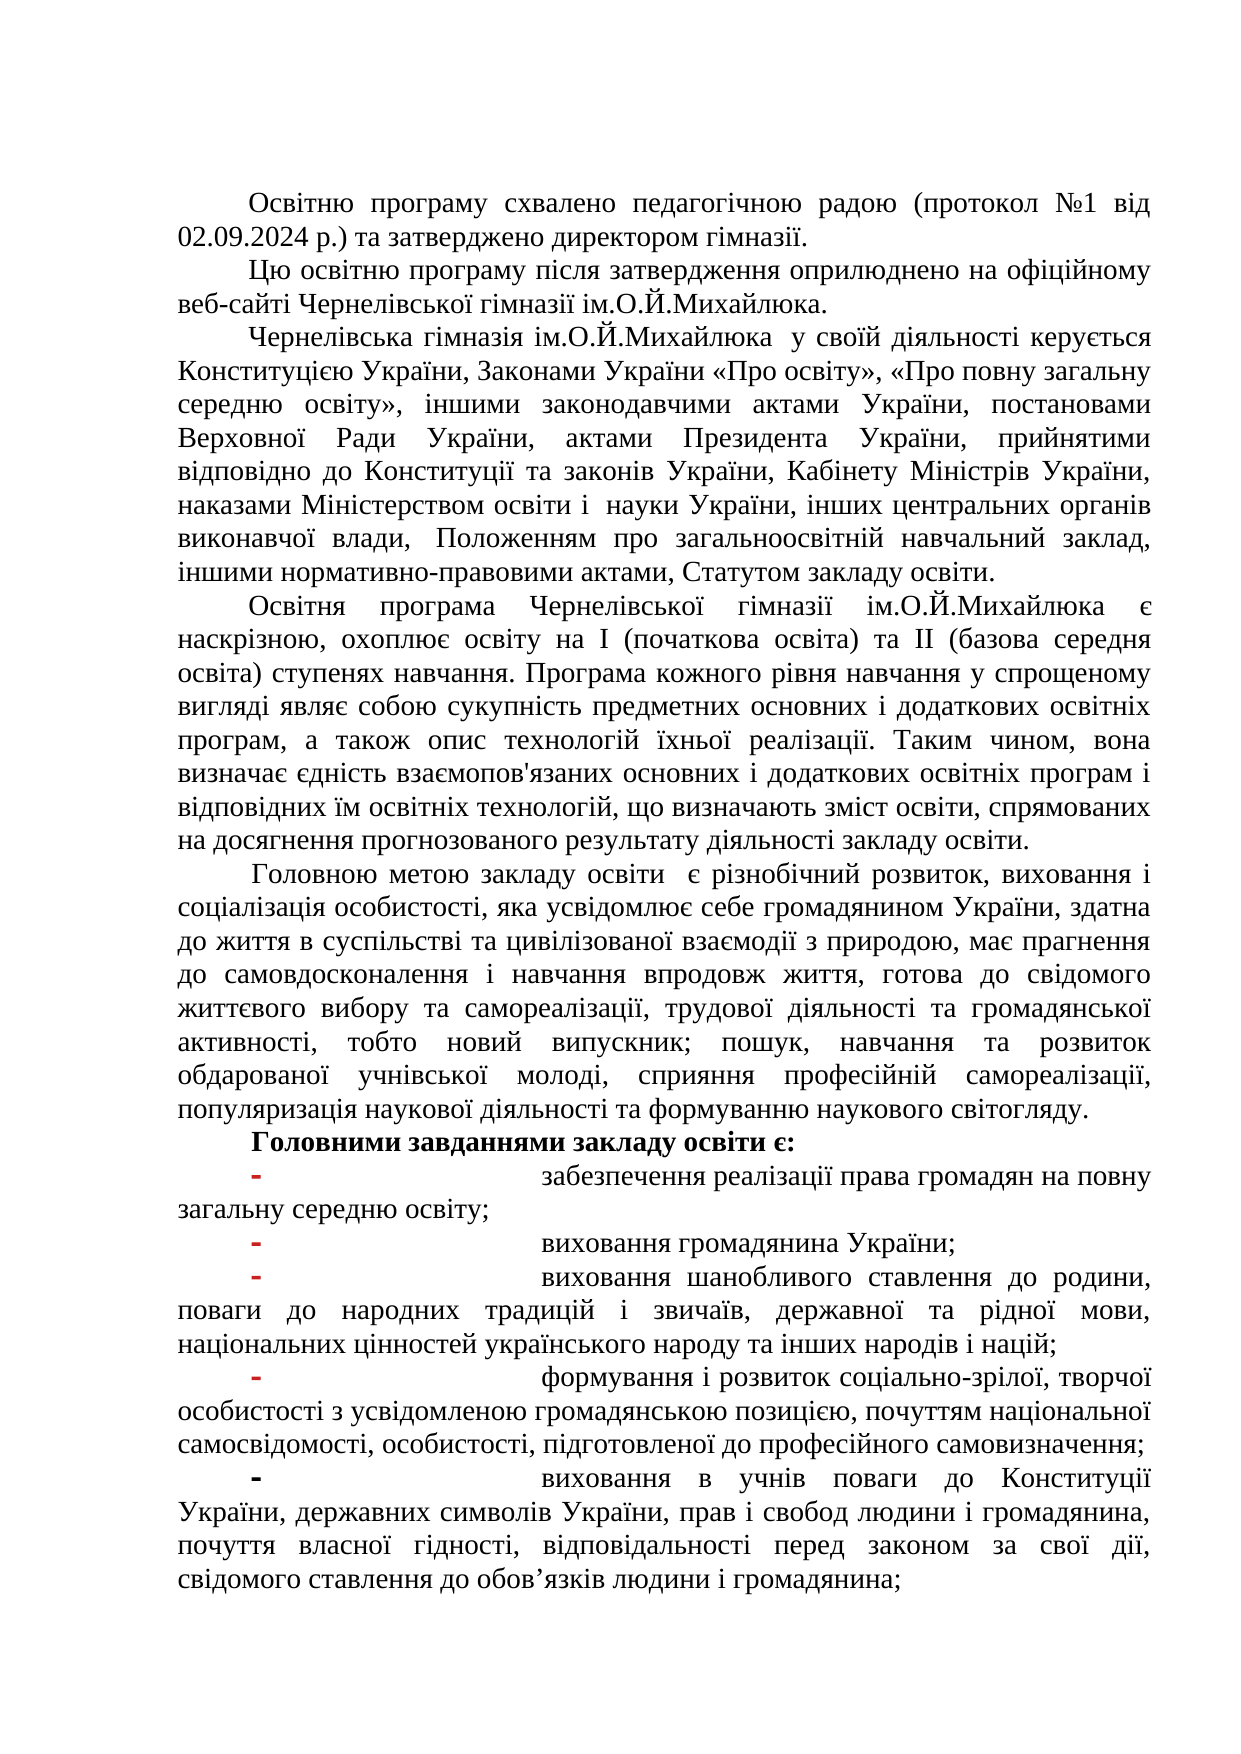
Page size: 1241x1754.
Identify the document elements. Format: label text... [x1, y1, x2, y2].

text Освітню програму схвалено педагогічною радою (протокол №1 від 02.09.2024 р.) та затверджено директором гімназії. [177, 185, 1152, 252]
text Цю освітню програму після затвердження оприлюднено на офіційному веб-сайті Чернелівської гімназії ім.О.Й.Михайлюка. [177, 252, 1152, 319]
list формування і розвиток соціально-зрілої, творчої особистості з усвідомленою громадянською позицією, почуттям національної самосвідомості, особистості, підготовленої до професійного самовизначення; [177, 1359, 1152, 1460]
list виховання в учнів поваги до Конституції України, державних символів України, прав і свобод людини і громадянина, почуття власної гідності, відповідальності перед законом за свої дії, свідомого ставлення до обов’язків людини і громадянина; [177, 1460, 1152, 1594]
text Чернелівська гімназія ім.О.Й.Михайлюка у своїй діяльності керується Конституцією України, Законами України «Про освіту», «Про повну загальну середню освіту», іншими законодавчими актами України, постановами Верховної Ради України, актами Президента України, прийнятими відповідно до Конституції та законів України, Кабінету Міністрів України, наказами Міністерством освіти і науки України, інших центральних органів виконавчої влади, Положенням про загальноосвітній навчальний заклад, іншими нормативно-правовими актами, Статутом закладу освіти. [177, 319, 1152, 588]
list виховання громадянина України; [177, 1225, 1152, 1259]
text Освітня програма Чернелівської гімназії ім.О.Й.Михайлюка є наскрізною, охоплює освіту на І (початкова освіта) та ІІ (базова середня освіта) ступенях навчання. Програма кожного рівня навчання у спрощеному вигляді являє собою сукупність предметних основних і додаткових освітніх програм, а також опис технологій їхньої реалізації. Таким чином, вона визначає єдність взаємопов'язаних основних і додаткових освітніх програм і відповідних їм освітніх технологій, що визначають зміст освіти, спрямованих на досягнення прогнозованого результату діяльності закладу освіти. [177, 588, 1152, 856]
text Головними завданнями закладу освіти є: [177, 1124, 1152, 1158]
list забезпечення реалізації права громадян на повну загальну середню освіту; [177, 1158, 1152, 1225]
list виховання шанобливого ставлення до родини, поваги до народних традицій і звичаїв, державної та рідної мови, національних цінностей українського народу та інших народів і націй; [177, 1259, 1152, 1359]
text Головною метою закладу освіти є різнобічний розвиток, виховання і соціалізація особистості, яка усвідомлює себе громадянином України, здатна до життя в суспільстві та цивілізованої взаємодії з природою, має прагнення до самовдосконалення і навчання впродовж життя, готова до свідомого життєвого вибору та самореалізації, трудової діяльності та громадянської активності, тобто новий випускник; пошук, навчання та розвиток обдарованої учнівської молоді, сприяння професійній самореалізації, популяризація наукової діяльності та формуванню наукового світогляду. [177, 856, 1152, 1124]
